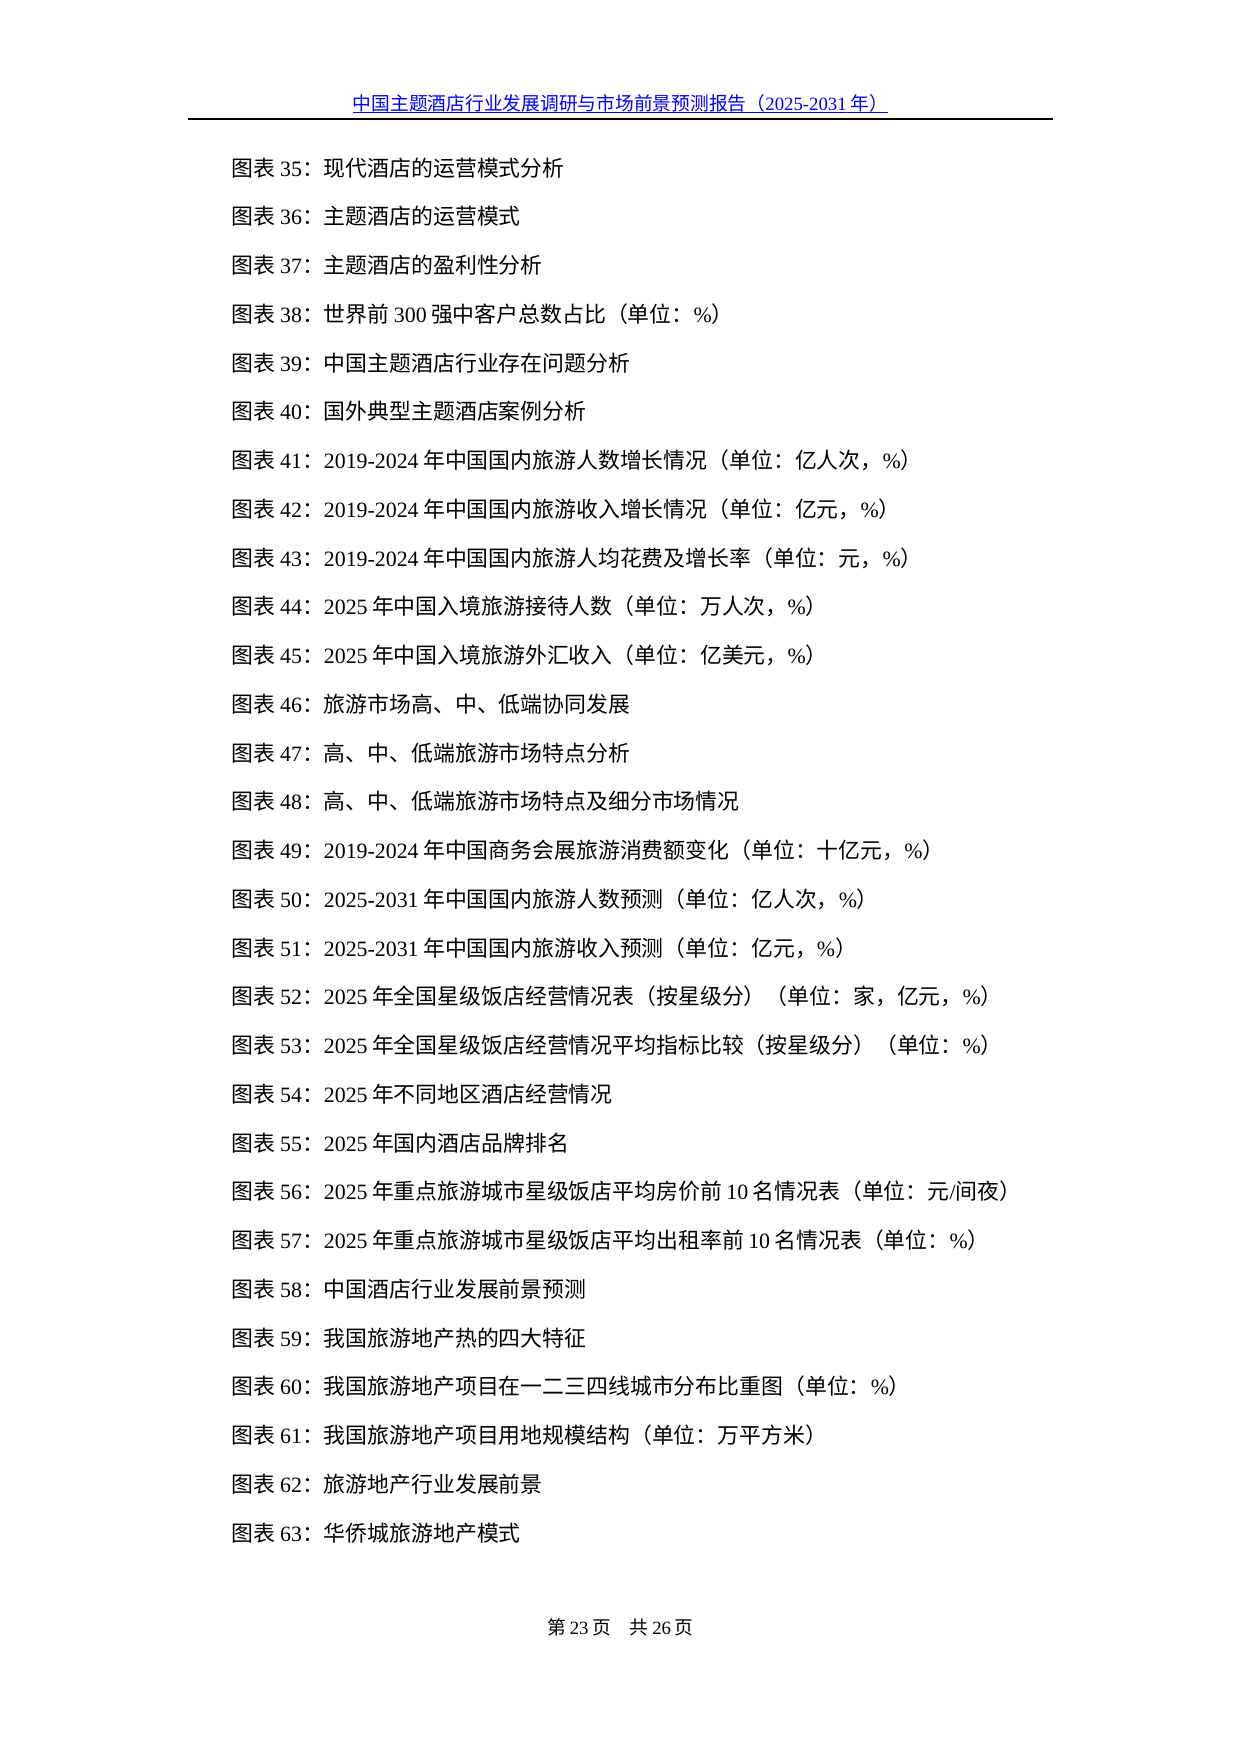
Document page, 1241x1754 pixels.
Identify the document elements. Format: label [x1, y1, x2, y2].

text [187, 150, 1053, 1548]
